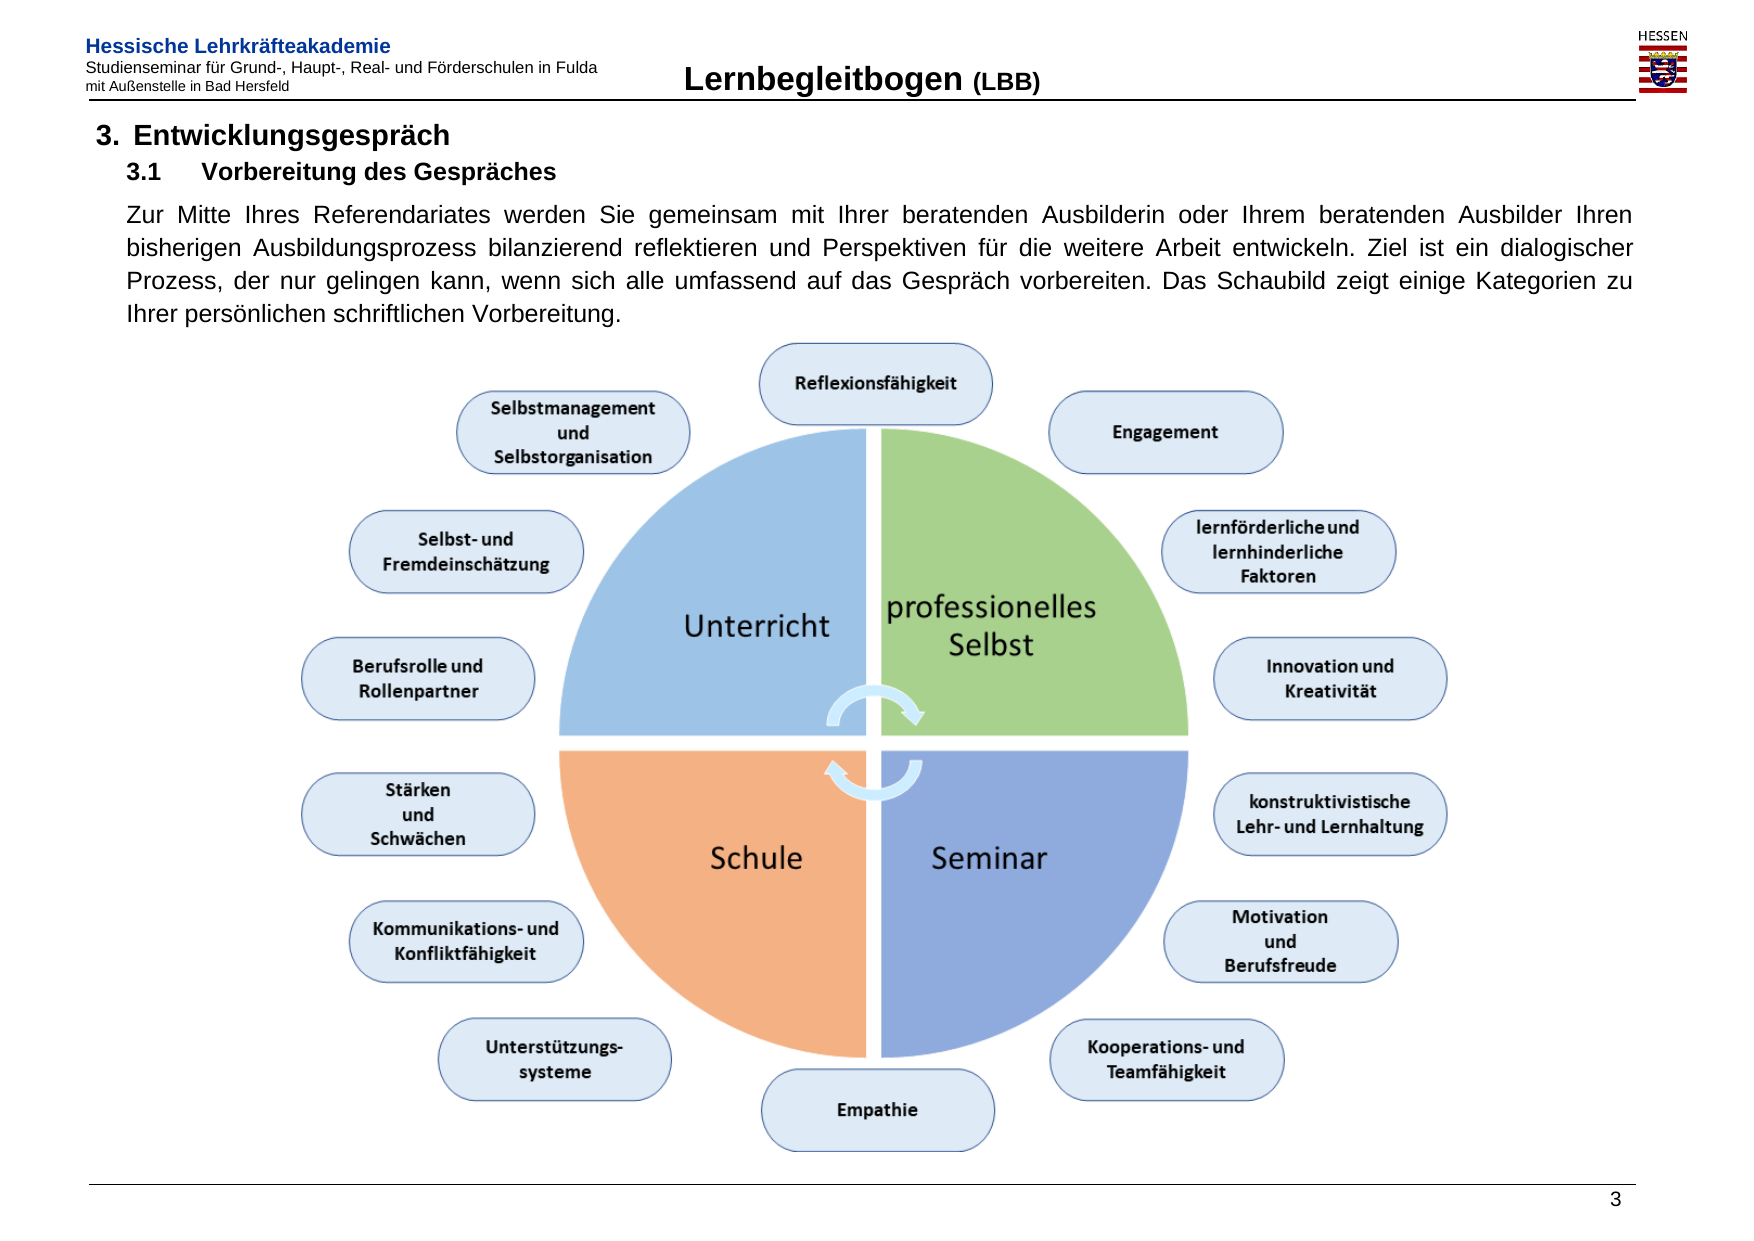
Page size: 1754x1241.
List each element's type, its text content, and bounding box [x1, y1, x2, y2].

picture [1639, 31, 1687, 93]
picture [159, 332, 1594, 1152]
list Zur Mitte Ihres Referendariates werden Sie gemeinsam mit Ihrer beratenden Ausbilderin oder Ihrem beratenden Ausbilder Ihren bisherigen Ausbildungsprozess bilanzierend reflektieren und Perspektiven für die weitere Arbeit entwickeln. Ziel ist ein dialogischer Prozess, der nur gelingen kann, wenn sich alle umfassend auf das Gespräch vorbereiten. Das Schaubild zeigt einige Kategorien zu Ihrer persönlichen schriftlichen Vorbereitung. [126, 200, 1636, 328]
list Entwicklungsgespräch [96, 118, 1636, 152]
list Vorbereitung des Gespräches [126, 157, 1636, 185]
